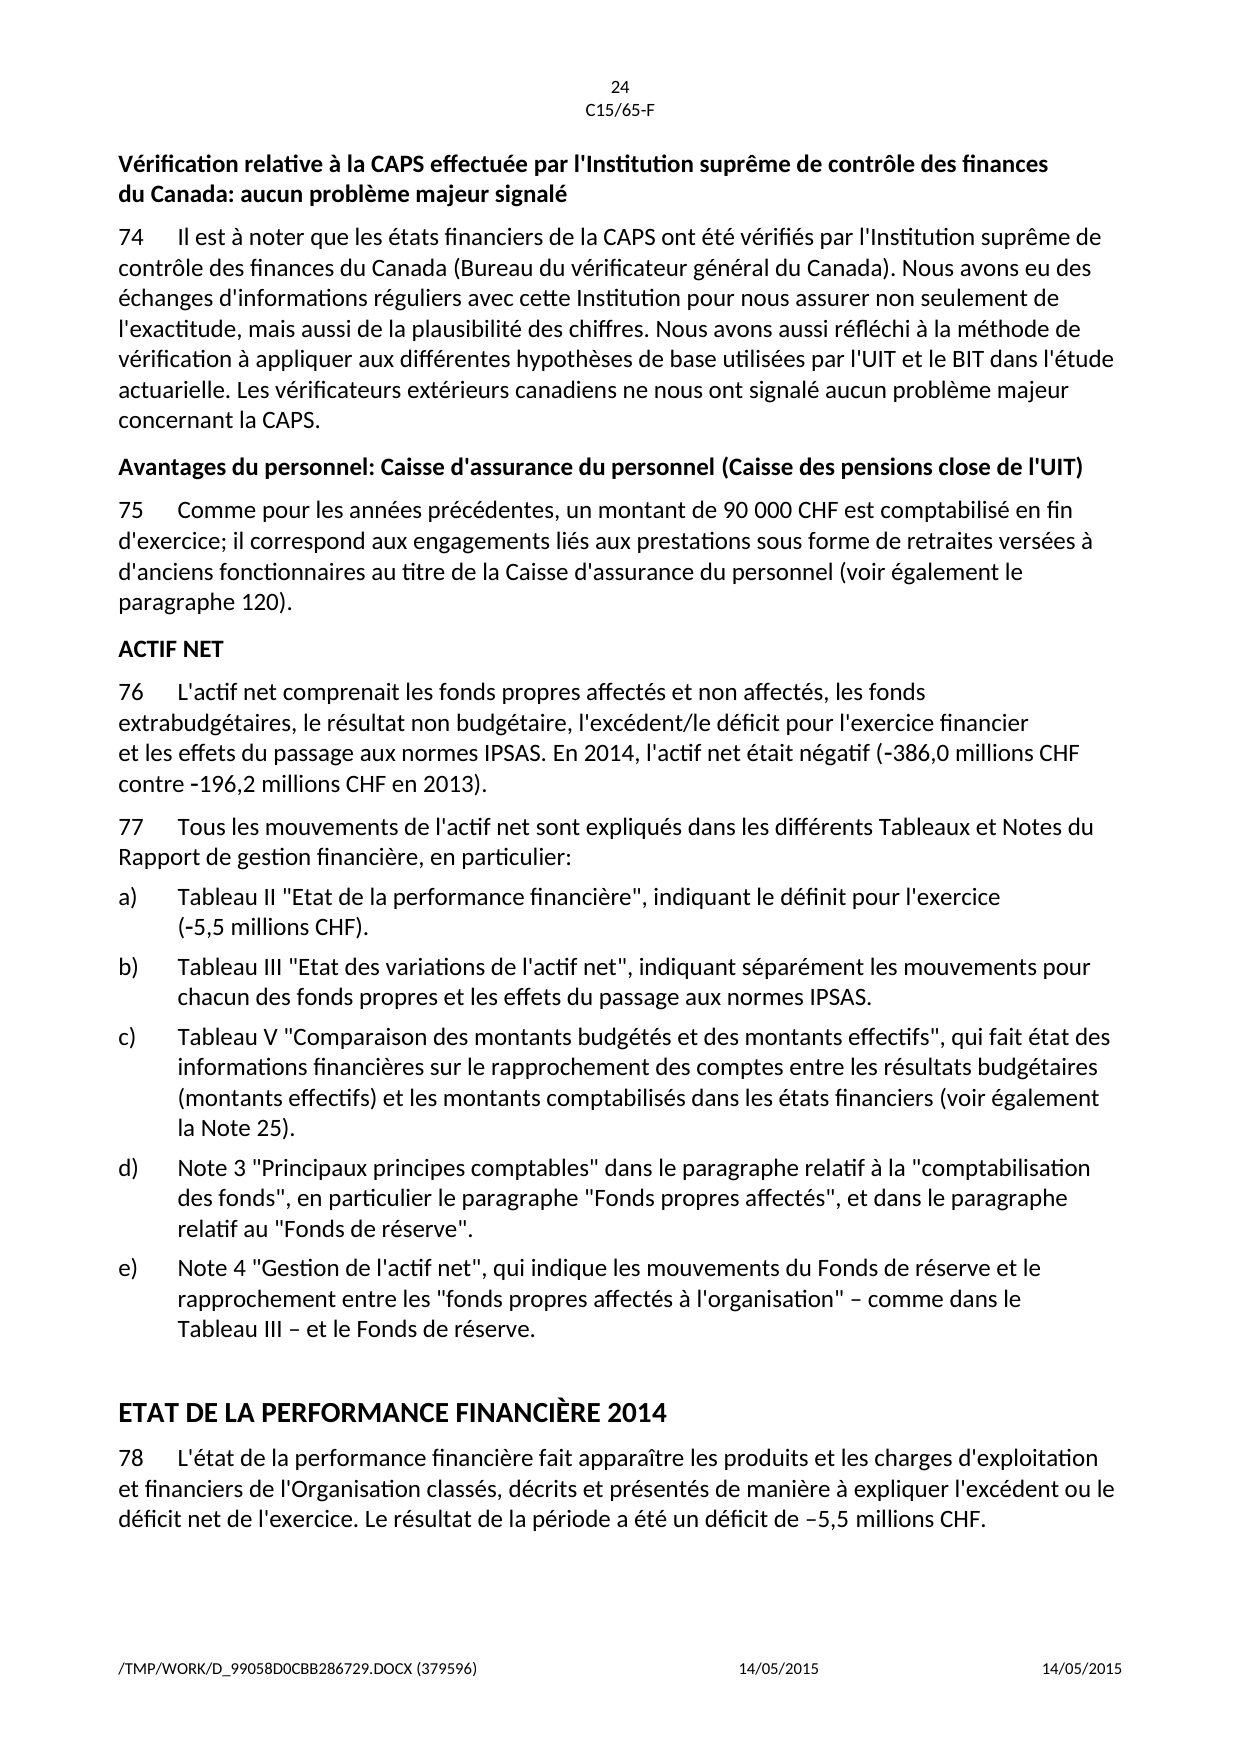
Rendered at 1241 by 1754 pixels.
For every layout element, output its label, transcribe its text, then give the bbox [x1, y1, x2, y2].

text 77 Tous les mouvements de l'actif net sont expliqués dans les différents Tableaux et Notes du Rapport de gestion financière, en particulier: [118, 811, 1122, 872]
text c) Tableau V "Comparaison des montants budgétés et des montants effectifs", qui fait état des informations financières sur le rapprochement des comptes entre les résultats budgétaires (montants effectifs) et les montants comptabilisés dans les états financiers (voir également la Note 25). [118, 1021, 1122, 1143]
text a) Tableau II "Etat de la performance financière", indiquant le définit pour l'exercice (-5,5 millions CHF). [118, 881, 1122, 942]
text 74 Il est à noter que les états financiers de la CAPS ont été vérifiés par l'Institution suprême de contrôle des finances du Canada (Bureau du vérificateur général du Canada). Nous avons eu des échanges d'informations réguliers avec cette Institution pour nous assurer non seulement de l'exactitude, mais aussi de la plausibilité des chiffres. Nous avons aussi réfléchi à la méthode de vérification à appliquer aux différentes hypothèses de base utilisées par l'UIT et le BIT dans l'étude actuarielle. Les vérificateurs extérieurs canadiens ne nous ont signalé aucun problème majeur concernant la CAPS. [118, 221, 1122, 435]
subtitle ACTIF NET [118, 633, 1122, 664]
subtitle ETAT DE LA PERFORMANCE FINANCIÈRE 2014 [118, 1394, 1122, 1430]
subtitle Avantages du personnel: Caisse d'assurance du personnel (Caisse des pensions close de l'UIT) [118, 452, 1122, 482]
text b) Tableau III "Etat des variations de l'actif net", indiquant séparément les mouvements pour chacun des fonds propres et les effets du passage aux normes IPSAS. [118, 951, 1122, 1012]
text 76 L'actif net comprenait les fonds propres affectés et non affectés, les fonds extrabudgétaires, le résultat non budgétaire, l'excédent/le déficit pour l'exercice financier et les effets du passage aux normes IPSAS. En 2014, l'actif net était négatif (-386,0 millions CHF contre -196,2 millions CHF en 2013). [118, 676, 1122, 798]
text e) Note 4 "Gestion de l'actif net", qui indique les mouvements du Fonds de réserve et le rapprochement entre les "fonds propres affectés à l'organisation" – comme dans le Tableau III – et le Fonds de réserve. [118, 1252, 1122, 1344]
text 75 Comme pour les années précédentes, un montant de 90 000 CHF est comptabilisé en fin d'exercice; il correspond aux engagements liés aux prestations sous forme de retraites versées à d'anciens fonctionnaires au titre de la Caisse d'assurance du personnel (voir également le paragraphe 120). [118, 494, 1122, 617]
subtitle Vérification relative à la CAPS effectuée par l'Institution suprême de contrôle des finances du Canada: aucun problème majeur signalé [118, 148, 1122, 209]
text d) Note 3 "Principaux principes comptables" dans le paragraphe relatif à la "comptabilisation des fonds", en particulier le paragraphe "Fonds propres affectés", et dans le paragraphe relatif au "Fonds de réserve". [118, 1152, 1122, 1243]
text 78 L'état de la performance financière fait apparaître les produits et les charges d'exploitation et financiers de l'Organisation classés, décrits et présentés de manière à expliquer l'excédent ou le déficit net de l'exercice. Le résultat de la période a été un déficit de –5,5 millions CHF. [118, 1442, 1122, 1534]
